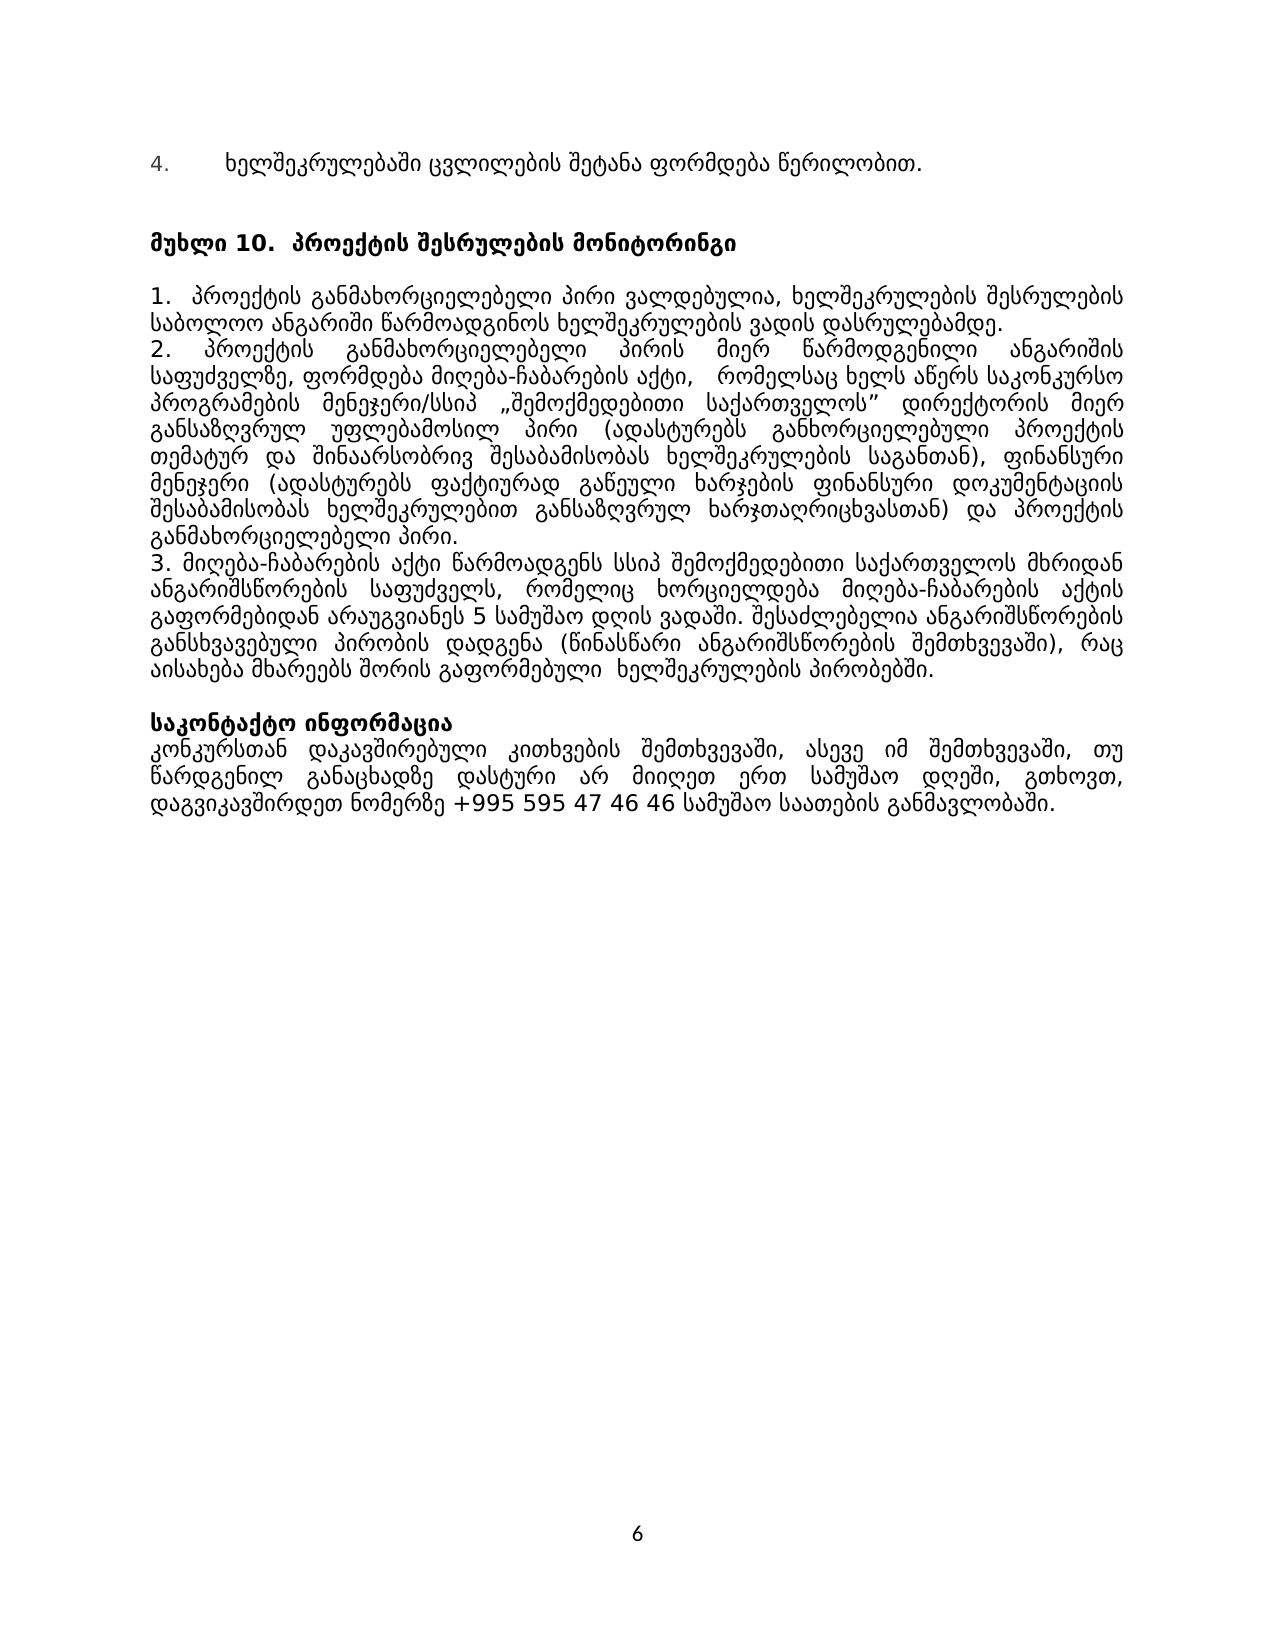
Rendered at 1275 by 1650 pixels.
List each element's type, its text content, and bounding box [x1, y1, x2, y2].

subtitle 1. პროექტის განმახორციელებელი პირი ვალდებულია, ხელშეკრულების შესრულების საბოლოო ანგარიში წარმოადგინოს ხელშეკრულების ვადის დასრულებამდე. [150, 283, 1125, 337]
subtitle კონკურსთან დაკავშირებული კითხვების შემთხვევაში, ასევე იმ შემთხვევაში, თუ წარდგენილ განაცხადზე დასტური არ მიიღეთ ერთ სამუშაო დღეში, გთხოვთ, დაგვიკავშირდეთ ნომერზე +995 595 47 46 46 სამუშაო საათების განმავლობაში. [150, 737, 1125, 817]
list 3. მიღება-ჩაბარების აქტი წარმოადგენს სსიპ შემოქმედებითი საქართველოს მხრიდან ანგარიშსწორების საფუძველს, რომელიც ხორციელდება მიღება-ჩაბარების აქტის გაფორმებიდან არაუგვიანეს 5 სამუშაო დღის ვადაში. შესაძლებელია ანგარიშსწორების განსხვავებული პირობის დადგენა (წინასწარი ანგარიშსწორების შემთხვევაში), რაც აისახება მხარეებს შორის გაფორმებული ხელშეკრულების პირობებში. [150, 550, 1125, 683]
list 2. პროექტის განმახორციელებელი პირის მიერ წარმოდგენილი ანგარიშის საფუძველზე, ფორმდება მიღება-ჩაბარების აქტი, რომელსაც ხელს აწერს საკონკურსო პროგრამების მენეჯერი/სსიპ „შემოქმედებითი საქართველოს” დირექტორის მიერ განსაზღვრულ უფლებამოსილ პირი (ადასტურებს განხორციელებული პროექტის თემატურ და შინაარსობრივ შესაბამისობას ხელშეკრულების საგანთან), ფინანსური მენეჯერი (ადასტურებს ფაქტიურად გაწეული ხარჯების ფინანსური დოკუმენტაციის შესაბამისობას ხელშეკრულებით განსაზღვრულ ხარჯთაღრიცხვასთან) და პროექტის განმახორციელებელი პირი. [150, 337, 1125, 550]
subtitle საკონტაქტო ინფორმაცია [150, 710, 1125, 737]
text მუხლი 10. პროექტის შესრულების მონიტორინგი [150, 230, 1125, 257]
list ხელშეკრულებაში ცვლილების შეტანა ფორმდება წერილობით. [150, 150, 1125, 177]
